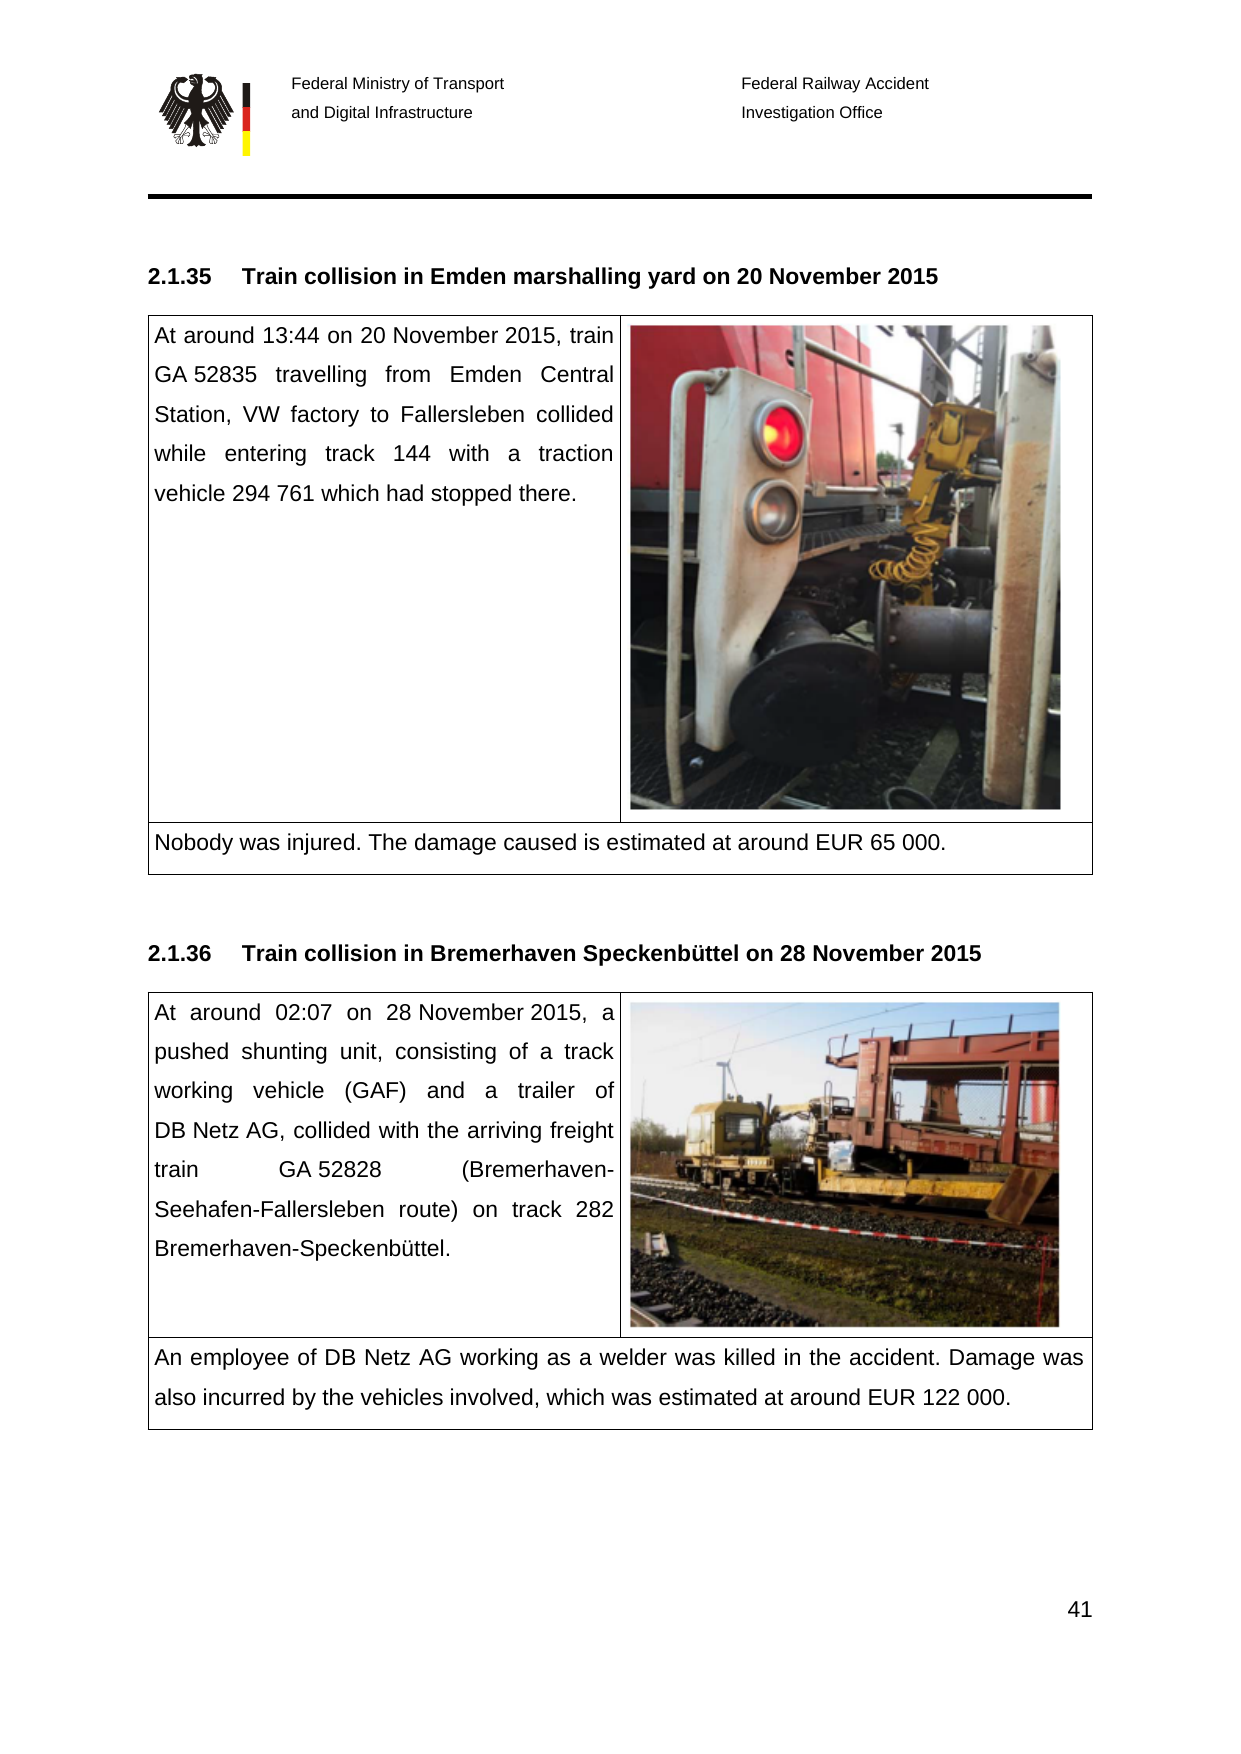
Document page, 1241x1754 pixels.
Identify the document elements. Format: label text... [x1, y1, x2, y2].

table_header At around 13:44 on 20 November 2015, train GA 52835 travelling from Emden Central Station, VW factory to Fallersleben collided while entering track 144 with a traction vehicle 294 761 which had stopped there. [149, 316, 620, 822]
table_header [621, 316, 1092, 822]
picture [626, 998, 1064, 1332]
table_cell An employee of DB Netz AG working as a welder was killed in the accident. Damage was also incurred by the vehicles involved, which was estimated at around EUR 122 000. [149, 1338, 1092, 1429]
subtitle Train collision in Bremerhaven Speckenbüttel on 28 November 2015 [148, 939, 1093, 966]
subtitle Train collision in Emden marshalling yard on 20 November 2015 [148, 263, 1093, 289]
picture [626, 322, 1067, 816]
table_header At around 02:07 on 28 November 2015, a pushed shunting unit, consisting of a track working vehicle (GAF) and a trailer of DB Netz AG, collided with the arriving freight train GA 52828 (Bremerhaven-Seehafen-Fallersleben route) on track 282 Bremerhaven-Speckenbüttel. [149, 993, 620, 1337]
table_header [621, 993, 1092, 1337]
table_cell Nobody was injured. The damage caused is estimated at around EUR 65 000. [149, 823, 1092, 874]
